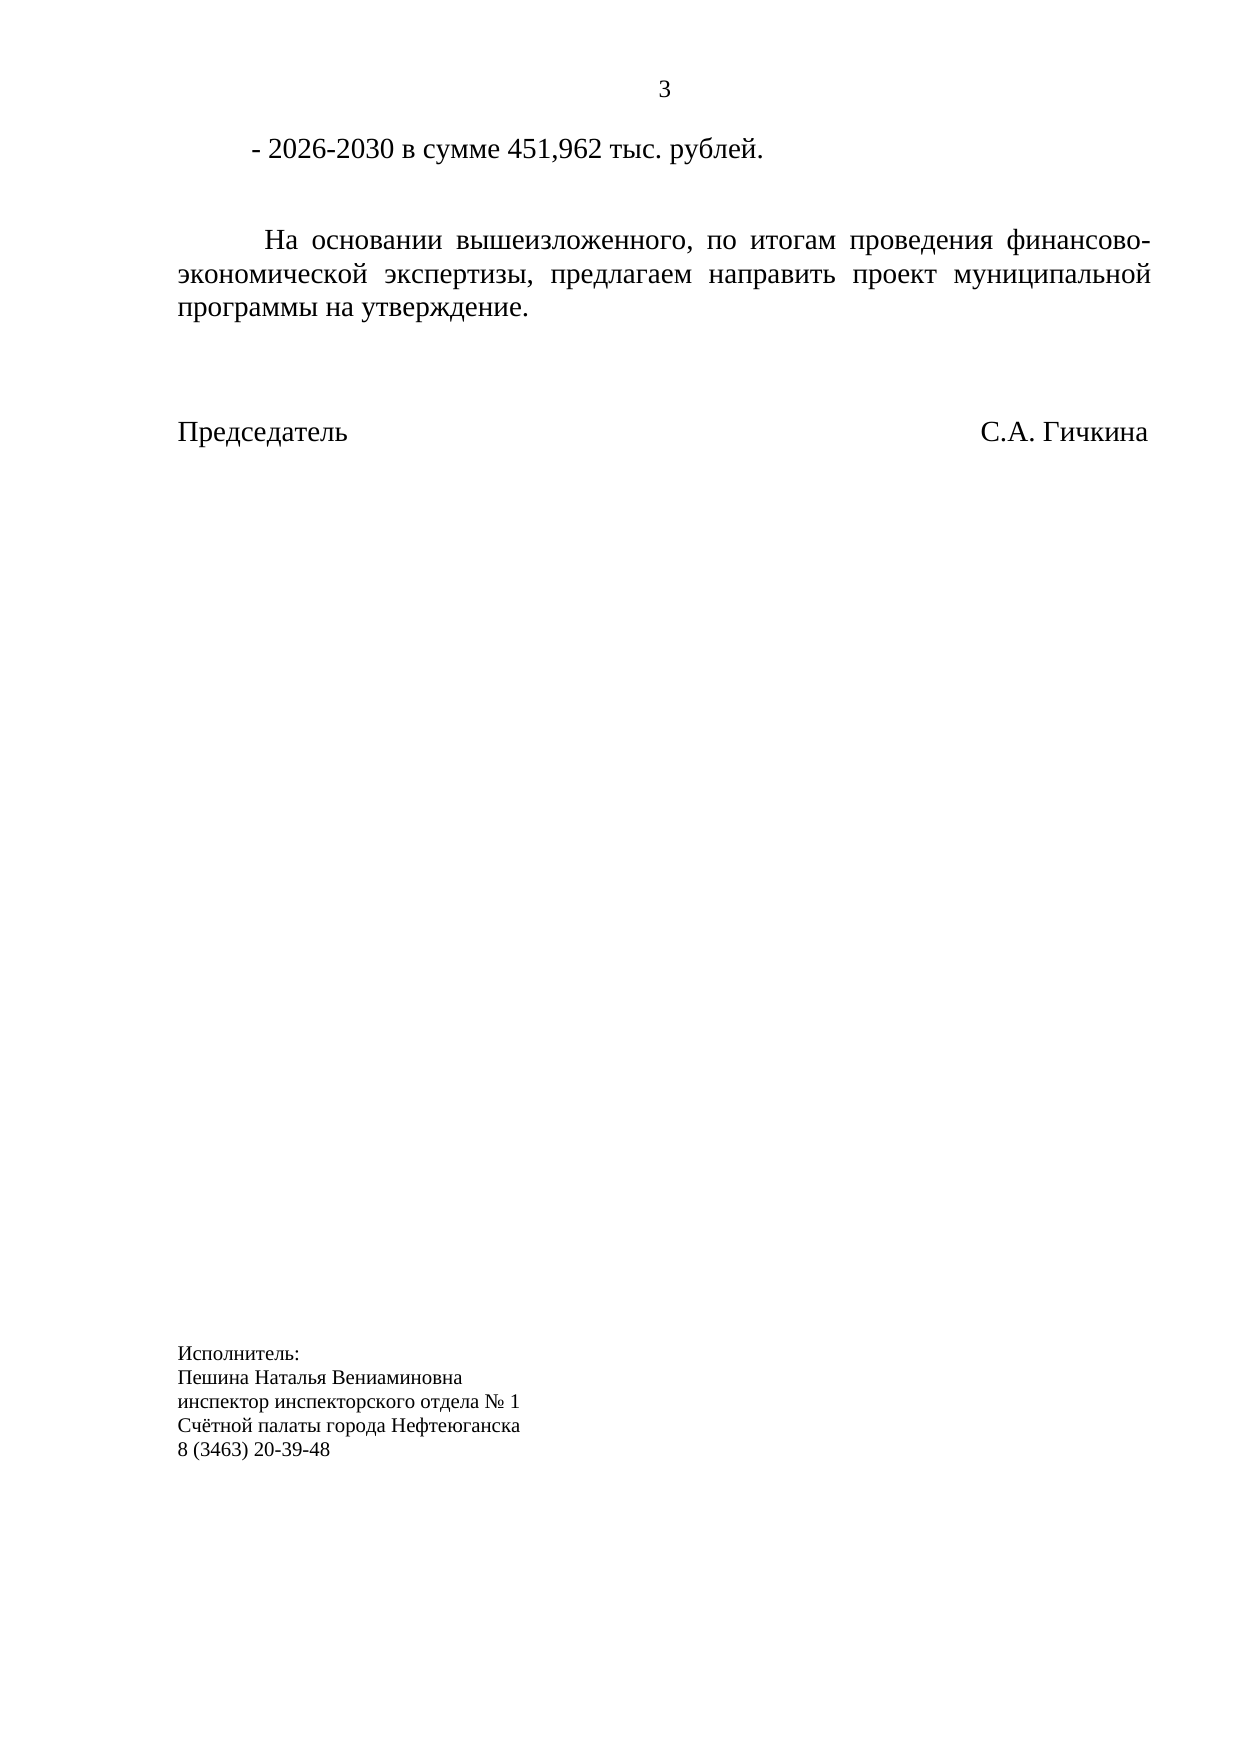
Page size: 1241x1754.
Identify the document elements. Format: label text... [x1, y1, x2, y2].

text инспектор инспекторского отдела № 1 [177, 1389, 1152, 1413]
text Пешина Наталья Вениаминовна [177, 1365, 1152, 1389]
text 8 (3463) 20-39-48 [177, 1437, 1152, 1461]
text Исполнитель: [177, 1341, 1152, 1365]
text - 2026-2030 в сумме 451,962 тыс. рублей. [177, 131, 1152, 165]
text Счётной палаты города Нефтеюганска [177, 1413, 1152, 1437]
text На основании вышеизложенного, по итогам проведения финансово-экономической экспертизы, предлагаем направить проект муниципальной программы на утверждение. [177, 222, 1152, 323]
text Председатель С.А. Гичкина [177, 414, 1152, 448]
